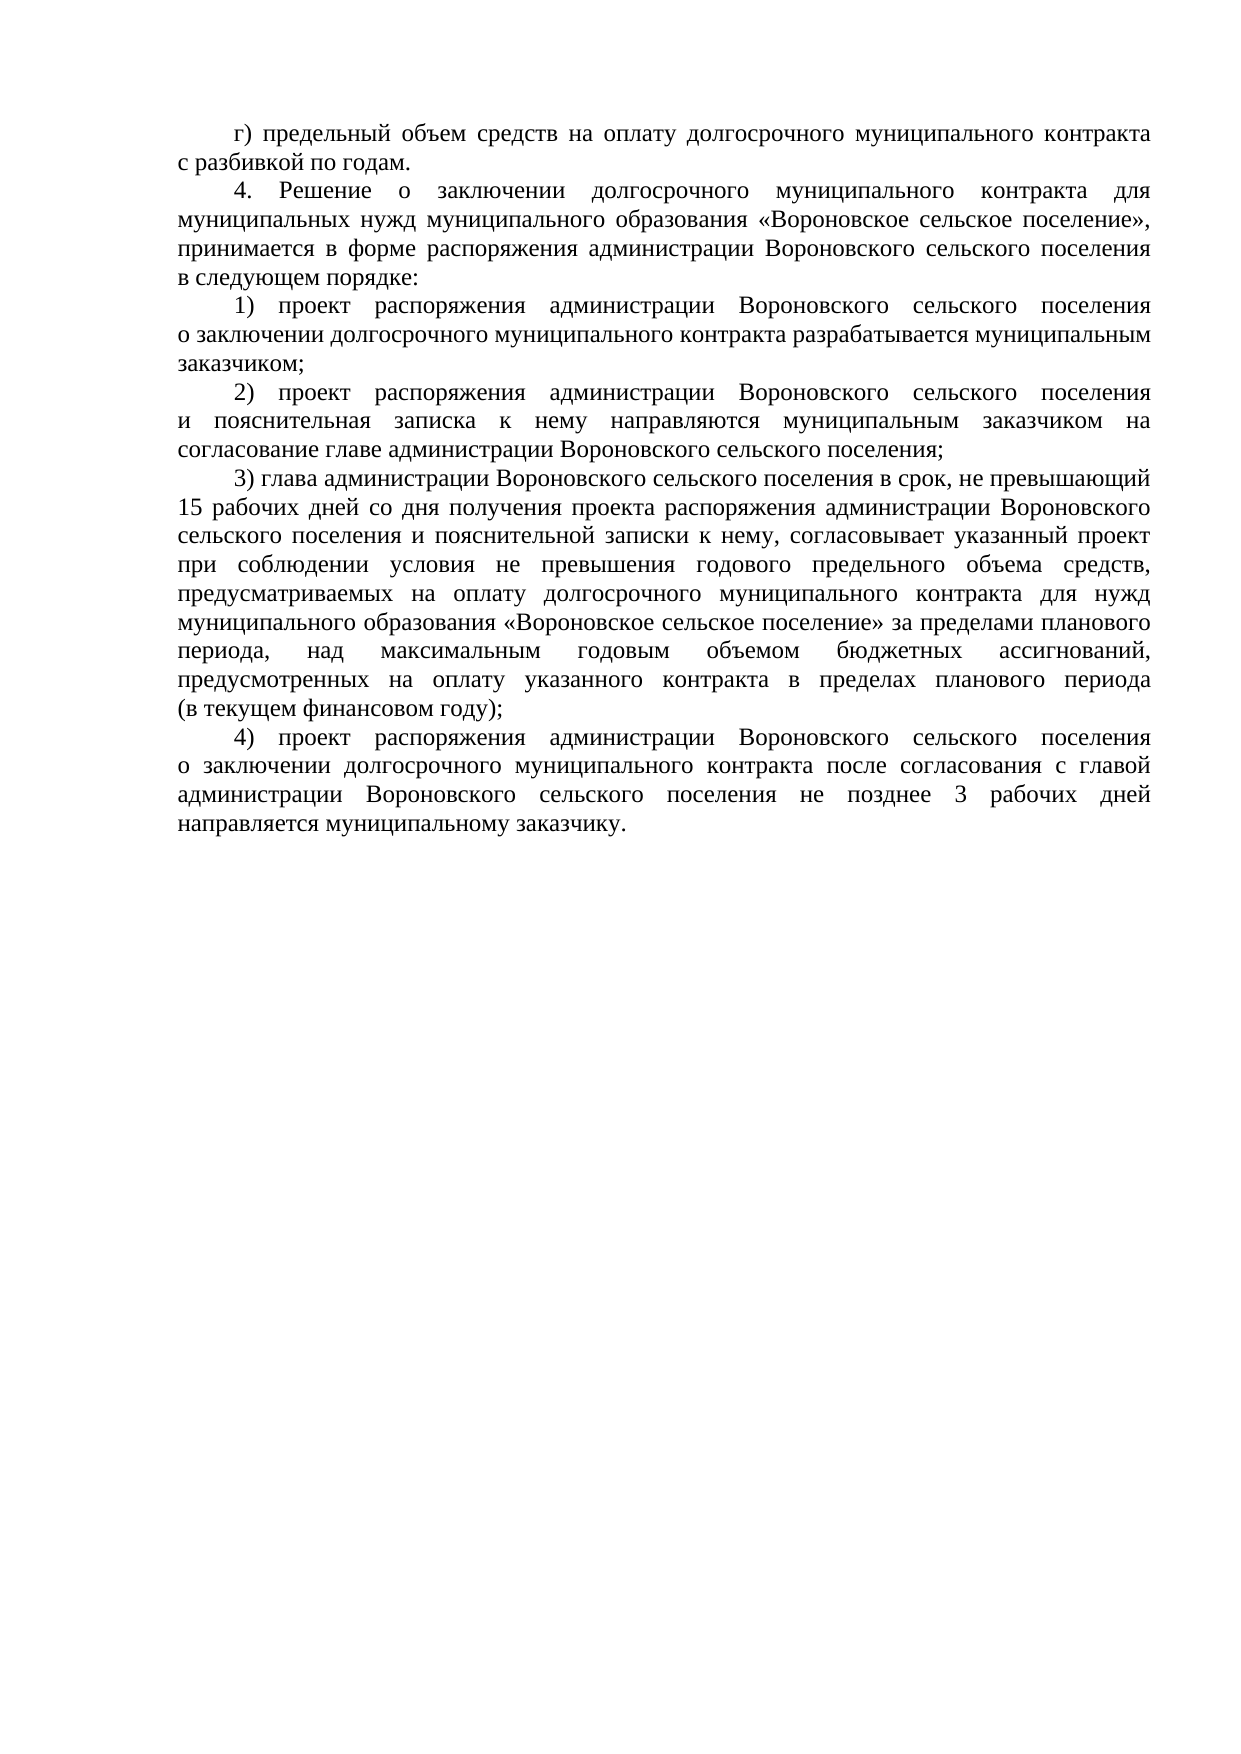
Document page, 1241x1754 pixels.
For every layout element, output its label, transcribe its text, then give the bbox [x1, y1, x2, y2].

text 1) проект распоряжения администрации Вороновского сельского поселения о заключении долгосрочного муниципального контракта разрабатывается муниципальным заказчиком; [177, 291, 1152, 377]
text г) предельный объем средств на оплату долгосрочного муниципального контракта с разбивкой по годам. [177, 118, 1152, 176]
text 2) проект распоряжения администрации Вороновского сельского поселения и пояснительная записка к нему направляются муниципальным заказчиком на согласование главе администрации Вороновского сельского поселения; [177, 377, 1152, 463]
text 3) глава администрации Вороновского сельского поселения в срок, не превышающий 15 рабочих дней со дня получения проекта распоряжения администрации Вороновского сельского поселения и пояснительной записки к нему, согласовывает указанный проект при соблюдении условия не превышения годового предельного объема средств, предусматриваемых на оплату долгосрочного муниципального контракта для нужд муниципального образования «Вороновское сельское поселение» за пределами планового периода, над максимальным годовым объемом бюджетных ассигнований, предусмотренных на оплату указанного контракта в пределах планового периода (в текущем финансовом году); [177, 463, 1152, 722]
text 4) проект распоряжения администрации Вороновского сельского поселения о заключении долгосрочного муниципального контракта после согласования с главой администрации Вороновского сельского поселения не позднее 3 рабочих дней направляется муниципальному заказчику. [177, 722, 1152, 837]
text 4. Решение о заключении долгосрочного муниципального контракта для муниципальных нужд муниципального образования «Вороновское сельское поселение», принимается в форме распоряжения администрации Вороновского сельского поселения в следующем порядке: [177, 176, 1152, 291]
